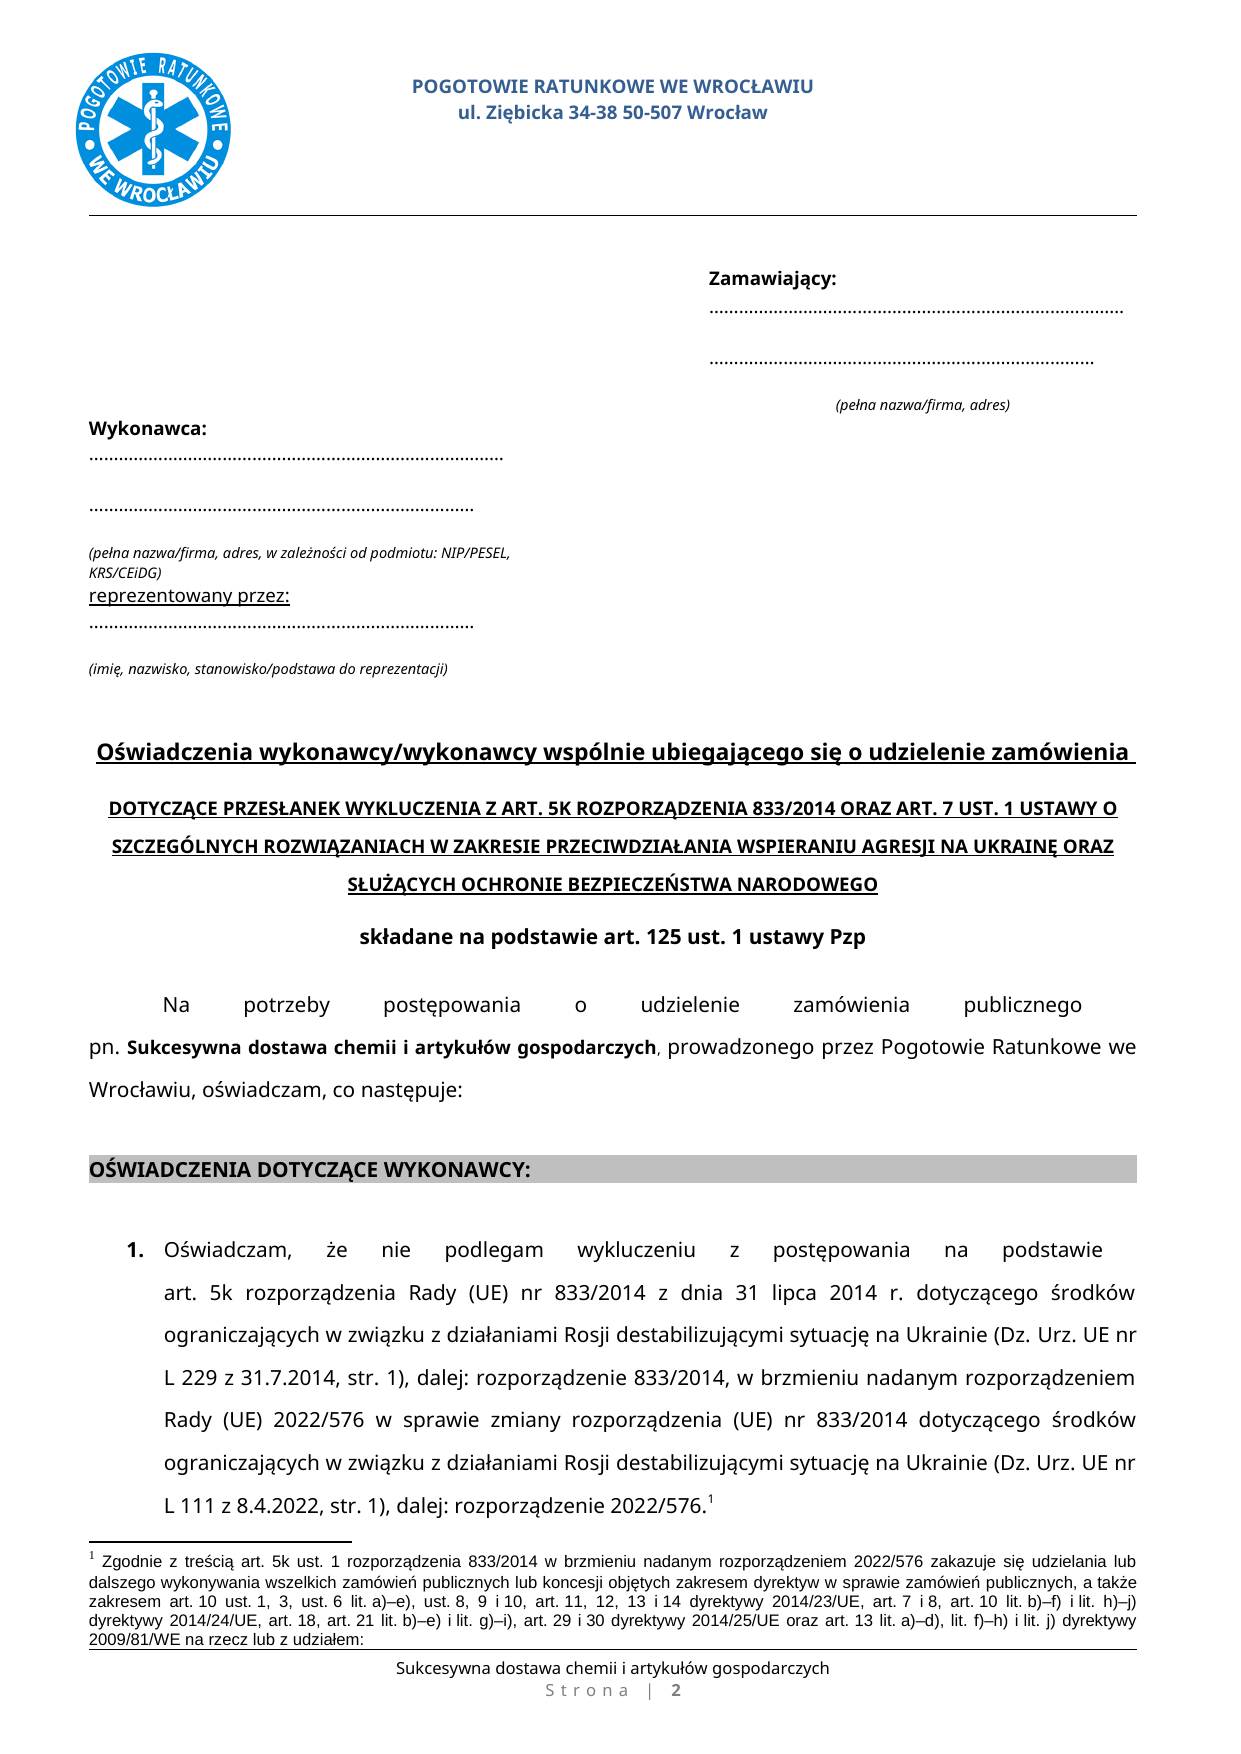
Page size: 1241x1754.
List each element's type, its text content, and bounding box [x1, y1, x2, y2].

text reprezentowany przez: [89, 582, 1137, 608]
text (pełna nazwa/firma, adres, w zależności od podmiotu: NIP/PESEL, KRS/CEiDG) [89, 543, 517, 582]
text OŚWIADCZENIA DOTYCZĄCE WYKONAWCY: [89, 1155, 1137, 1183]
text ……………………………………………………………………………………………………………………………………………… [89, 441, 517, 517]
picture [71, 47, 236, 212]
text Oświadczenia wykonawcy/wykonawcy wspólnie ubiegającego się o udzielenie zamówienia [89, 736, 1137, 767]
text (imię, nazwisko, stanowisko/podstawa do reprezentacji) [89, 659, 517, 679]
text Wykonawca: [89, 415, 1137, 441]
text DOTYCZĄCE PRZESŁANEK WYKLUCZENIA Z ART. 5K ROZPORZĄDZENIA 833/2014 ORAZ ART. 7 UST. 1 USTAWY o szczególnych rozwiązaniach w zakresie przeciwdziałania wspieraniu agresji na Ukrainę oraz służących ochronie bezpieczeństwa narodowego [89, 795, 1137, 897]
text Na potrzeby postępowania o udzielenie zamówienia publicznego pn. Sukcesywna dostawa chemii i artykułów gospodarczych, prowadzonego przez Pogotowie Ratunkowe we Wrocławiu, oświadczam, co następuje: [89, 990, 1137, 1103]
list Oświadczam, że nie podlegam wykluczeniu z postępowania na podstawie art. 5k rozporządzenia Rady (UE) nr 833/2014 z dnia 31 lipca 2014 r. dotyczącego środków ograniczających w związku z działaniami Rosji destabilizującymi sytuację na Ukrainie (Dz. Urz. UE nr L 229 z 31.7.2014, str. 1), dalej: rozporządzenie 833/2014, w brzmieniu nadanym rozporządzeniem Rady (UE) 2022/576 w sprawie zmiany rozporządzenia (UE) nr 833/2014 dotyczącego środków ograniczających w związku z działaniami Rosji destabilizującymi sytuację na Ukrainie (Dz. Urz. UE nr L 111 z 8.4.2022, str. 1), dalej: rozporządzenie 2022/576. [126, 1235, 1137, 1519]
text Zamawiający: [635, 266, 1137, 291]
text …………………………………………………………………… [89, 608, 517, 633]
text ……………………………………………………………………………………………………………………………………………… [709, 293, 1137, 369]
text składane na podstawie art. 125 ust. 1 ustawy Pzp [89, 922, 1137, 951]
text (pełna nazwa/firma, adres) [709, 395, 1137, 415]
